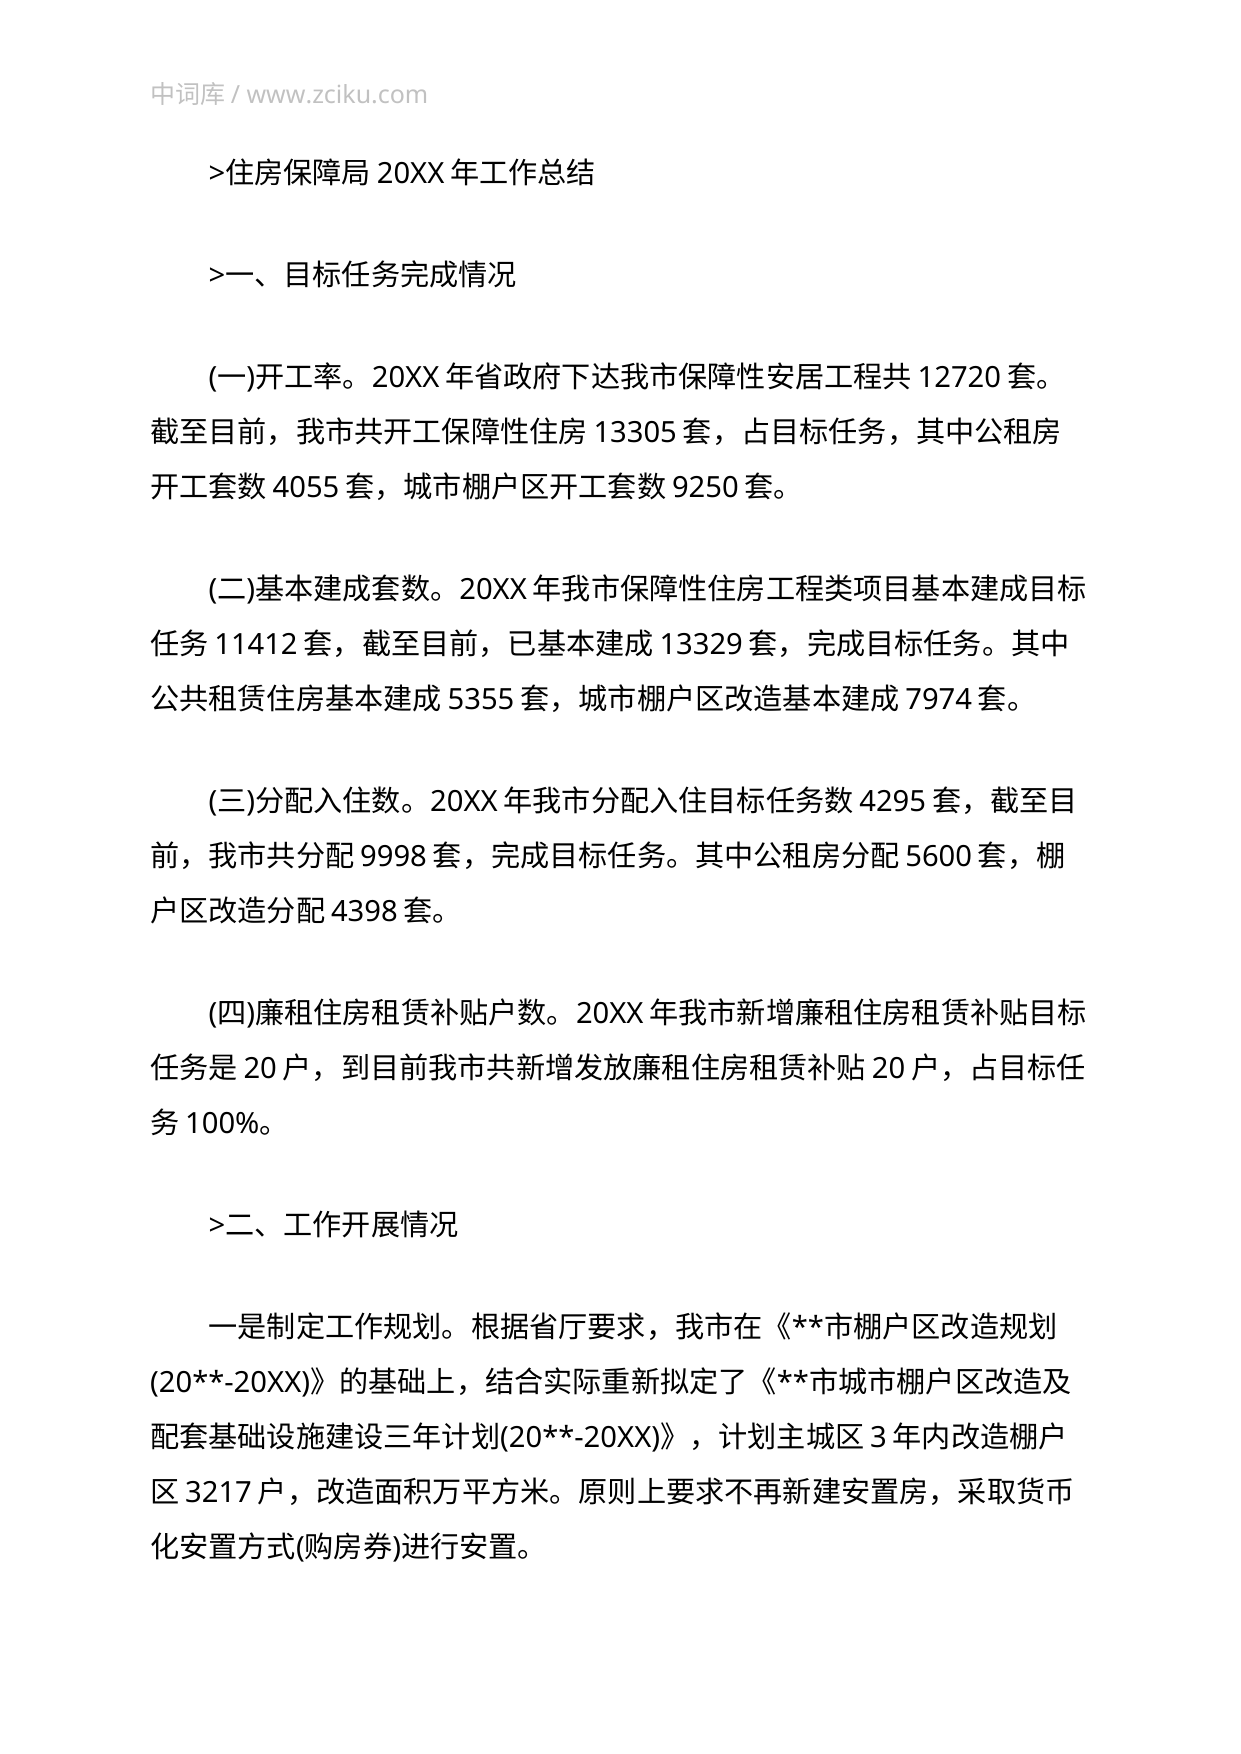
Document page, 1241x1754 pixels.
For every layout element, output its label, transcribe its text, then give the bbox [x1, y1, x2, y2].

text >住房保障局20XX年工作总结 [150, 150, 1090, 192]
text (三)分配入住数。20XX年我市分配入住目标任务数4295套，截至目前，我市共分配9998套，完成目标任务。其中公租房分配5600套，棚户区改造分配4398套。 [150, 778, 1090, 930]
text (一)开工率。20XX年省政府下达我市保障性安居工程共12720套。截至目前，我市共开工保障性住房13305套，占目标任务，其中公租房开工套数4055套，城市棚户区开工套数9250套。 [150, 354, 1090, 506]
text >二、工作开展情况 [150, 1202, 1090, 1244]
text 一是制定工作规划。根据省厅要求，我市在《**市棚户区改造规划(20**-20XX)》的基础上，结合实际重新拟定了《**市城市棚户区改造及配套基础设施建设三年计划(20**-20XX)》，计划主城区3年内改造棚户区3217户，改造面积万平方米。原则上要求不再新建安置房，采取货币化安置方式(购房券)进行安置。 [150, 1304, 1090, 1566]
text (四)廉租住房租赁补贴户数。20XX年我市新增廉租住房租赁补贴目标任务是20户，到目前我市共新增发放廉租住房租赁补贴20户，占目标任务100%。 [150, 990, 1090, 1142]
text (二)基本建成套数。20XX年我市保障性住房工程类项目基本建成目标任务11412套，截至目前，已基本建成13329套，完成目标任务。其中公共租赁住房基本建成5355套，城市棚户区改造基本建成7974套。 [150, 566, 1090, 718]
text >一、目标任务完成情况 [150, 252, 1090, 294]
